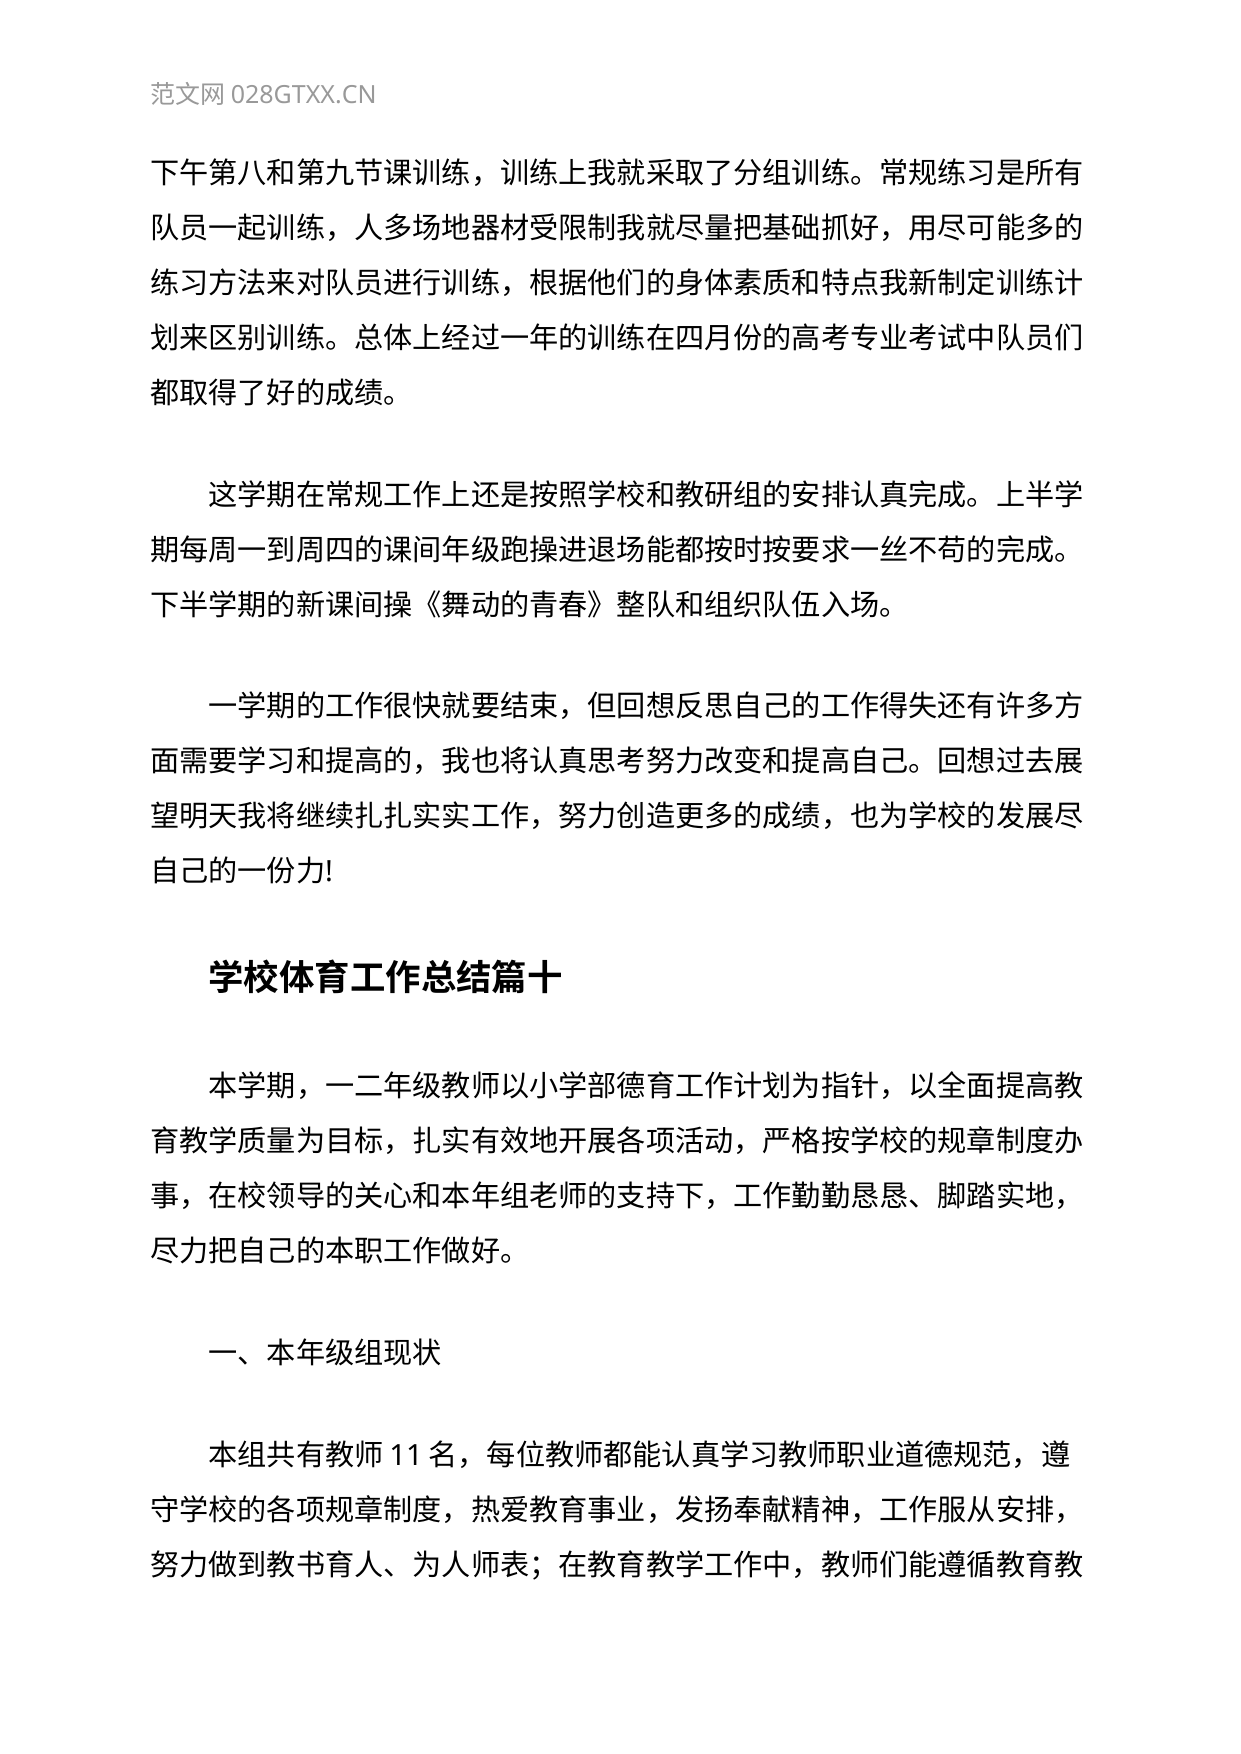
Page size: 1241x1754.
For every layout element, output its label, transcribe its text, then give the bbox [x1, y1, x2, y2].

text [150, 150, 1090, 412]
text 学校体育工作总结篇十 [150, 949, 1090, 1001]
text 一学期的工作很快就要结束，但回想反思自己的工作得失还有许多方面需要学习和提高的，我也将认真思考努力改变和提高自己。回想过去展望明天我将继续扎扎实实工作，努力创造更多的成绩，也为学校的发展尽自己的一份力! [150, 683, 1090, 890]
text 这学期在常规工作上还是按照学校和教研组的安排认真完成。上半学期每周一到周四的课间年级跑操进退场能都按时按要求一丝不苟的完成。下半学期的新课间操《舞动的青春》整队和组织队伍入场。 [150, 471, 1090, 623]
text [150, 1431, 1090, 1583]
text 一、本年级组现状 [150, 1329, 1090, 1372]
text 本学期，一二年级教师以小学部德育工作计划为指针，以全面提高教育教学质量为目标，扎实有效地开展各项活动，严格按学校的规章制度办事，在校领导的关心和本年组老师的支持下，工作勤勤恳恳、脚踏实地，尽力把自己的本职工作做好。 [150, 1063, 1090, 1270]
